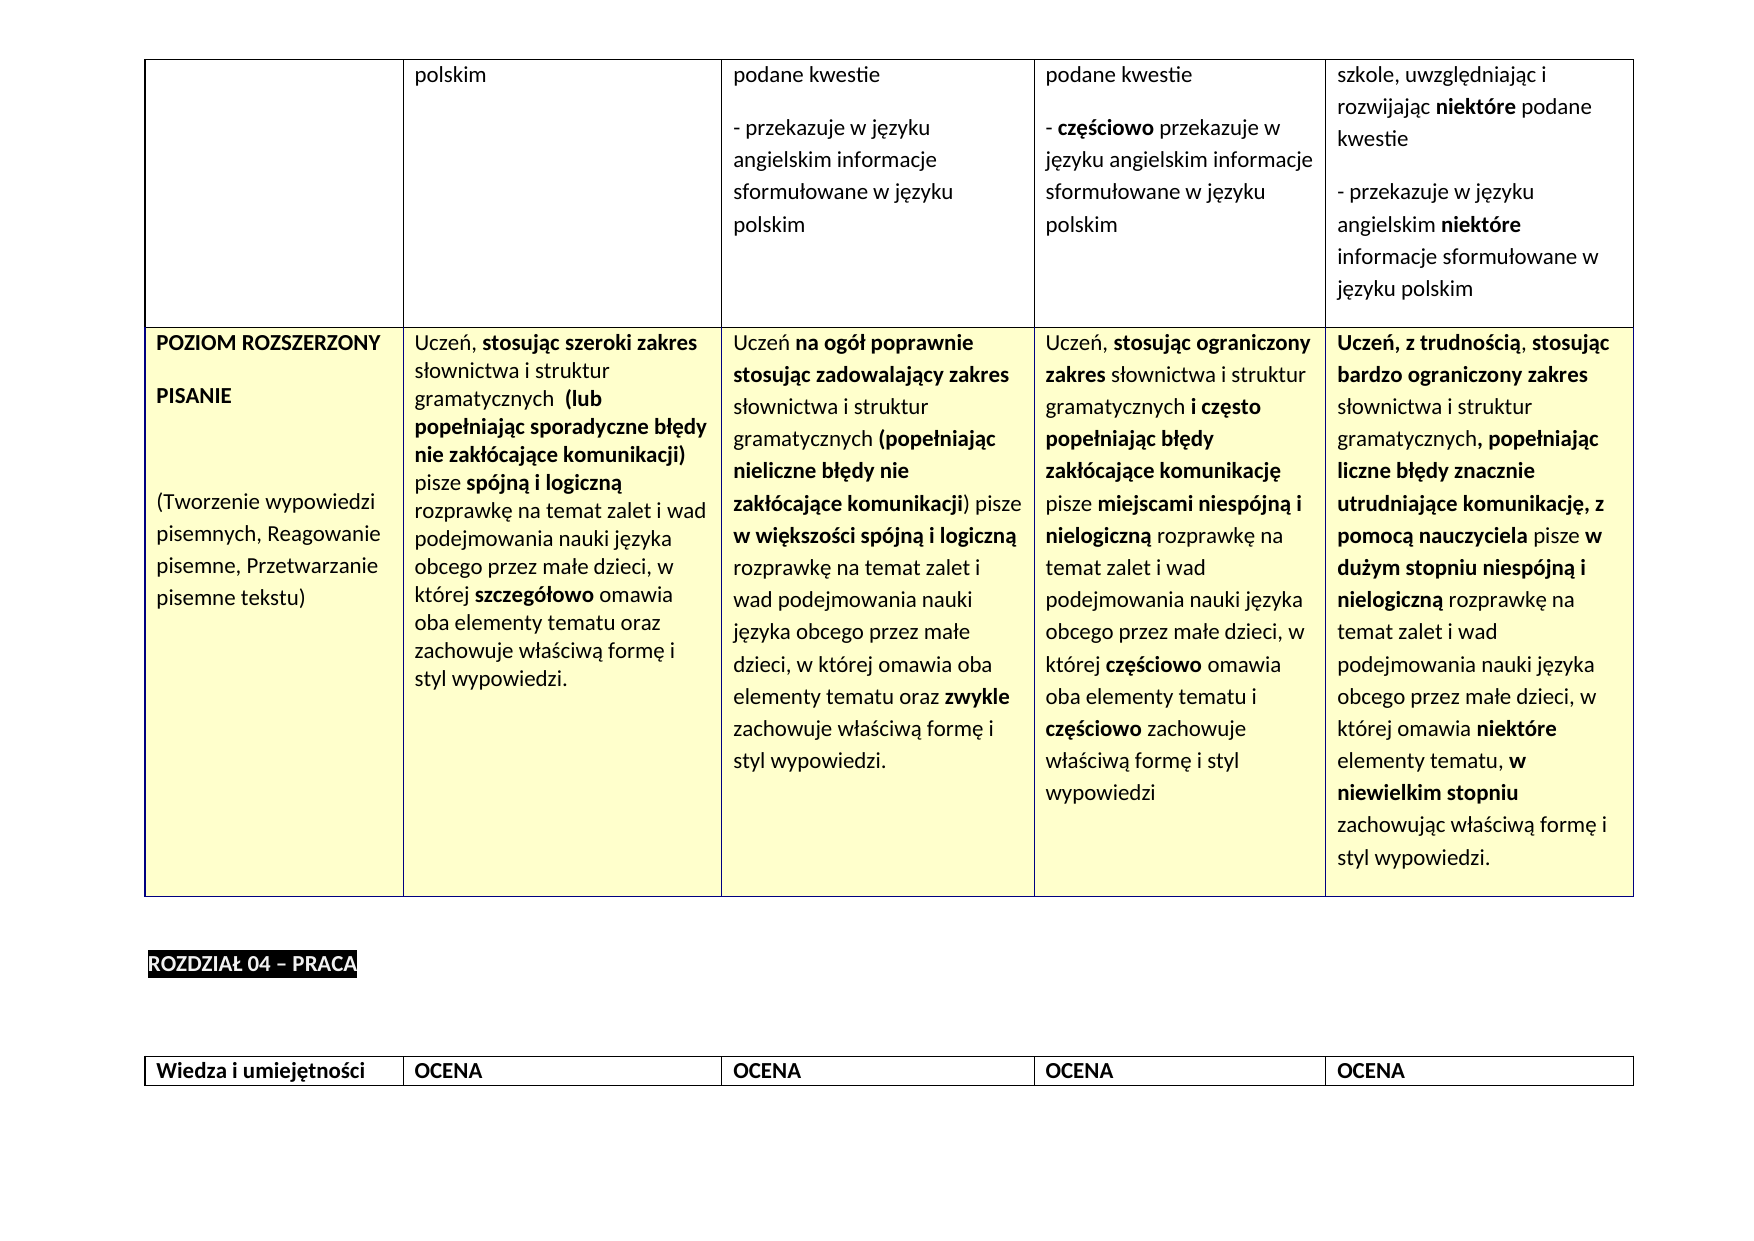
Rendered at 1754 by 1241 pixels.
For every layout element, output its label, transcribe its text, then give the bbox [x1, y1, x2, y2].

table_cell Uczeń, z trudnością, stosując bardzo ograniczony zakres słownictwa i struktur gramatycznych, popełniając liczne błędy znacznie utrudniające komunikację, z pomocą nauczyciela pisze w dużym stopniu niespójną i nielogiczną rozprawkę na temat zalet i wad podejmowania nauki języka obcego przez małe dzieci, w której omawia niektóre elementy tematu, w niewielkim stopniu zachowując właściwą formę i styl wypowiedzi. [1326, 328, 1633, 896]
table_cell Uczeń, stosując szeroki zakres słownictwa i struktur gramatycznych (lub popełniając sporadyczne błędy nie zakłócające komunikacji) pisze spójną i logiczną rozprawkę na temat zalet i wad podejmowania nauki języka obcego przez małe dzieci, w której szczegółowo omawia oba elementy tematu oraz zachowuje właściwą formę i styl wypowiedzi. [404, 328, 721, 896]
text ROZDZIAŁ 04 – PRACA [148, 949, 1606, 978]
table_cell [404, 60, 721, 327]
table_cell POZIOM ROZSZERZONY PISANIE (Tworzenie wypowiedzi pisemnych, Reagowanie pisemne, Przetwarzanie pisemne tekstu) [146, 328, 403, 896]
table_cell Uczeń, stosując ograniczony zakres słownictwa i struktur gramatycznych i często popełniając błędy zakłócające komunikację pisze miejscami niespójną i nielogiczną rozprawkę na temat zalet i wad podejmowania nauki języka obcego przez małe dzieci, w której częściowo omawia oba elementy tematu i częściowo zachowuje właściwą formę i styl wypowiedzi [1035, 328, 1325, 896]
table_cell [1326, 60, 1633, 327]
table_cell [722, 60, 1034, 327]
table_header OCENA BARDZO DOBRA [404, 1057, 721, 1085]
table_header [146, 1057, 403, 1085]
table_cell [1035, 60, 1325, 327]
table_cell Uczeń na ogół poprawnie stosując zadowalający zakres słownictwa i struktur gramatycznych (popełniając nieliczne błędy nie zakłócające komunikacji) pisze w większości spójną i logiczną rozprawkę na temat zalet i wad podejmowania nauki języka obcego przez małe dzieci, w której omawia oba elementy tematu oraz zwykle zachowuje właściwą formę i styl wypowiedzi. [722, 328, 1034, 896]
table_header OCENA DOPUSZCZAJĄCA [1326, 1057, 1633, 1085]
table_header OCENA DOBRA [722, 1057, 1034, 1085]
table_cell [146, 60, 403, 327]
table_header OCENA DOSTATECZNA [1035, 1057, 1325, 1085]
